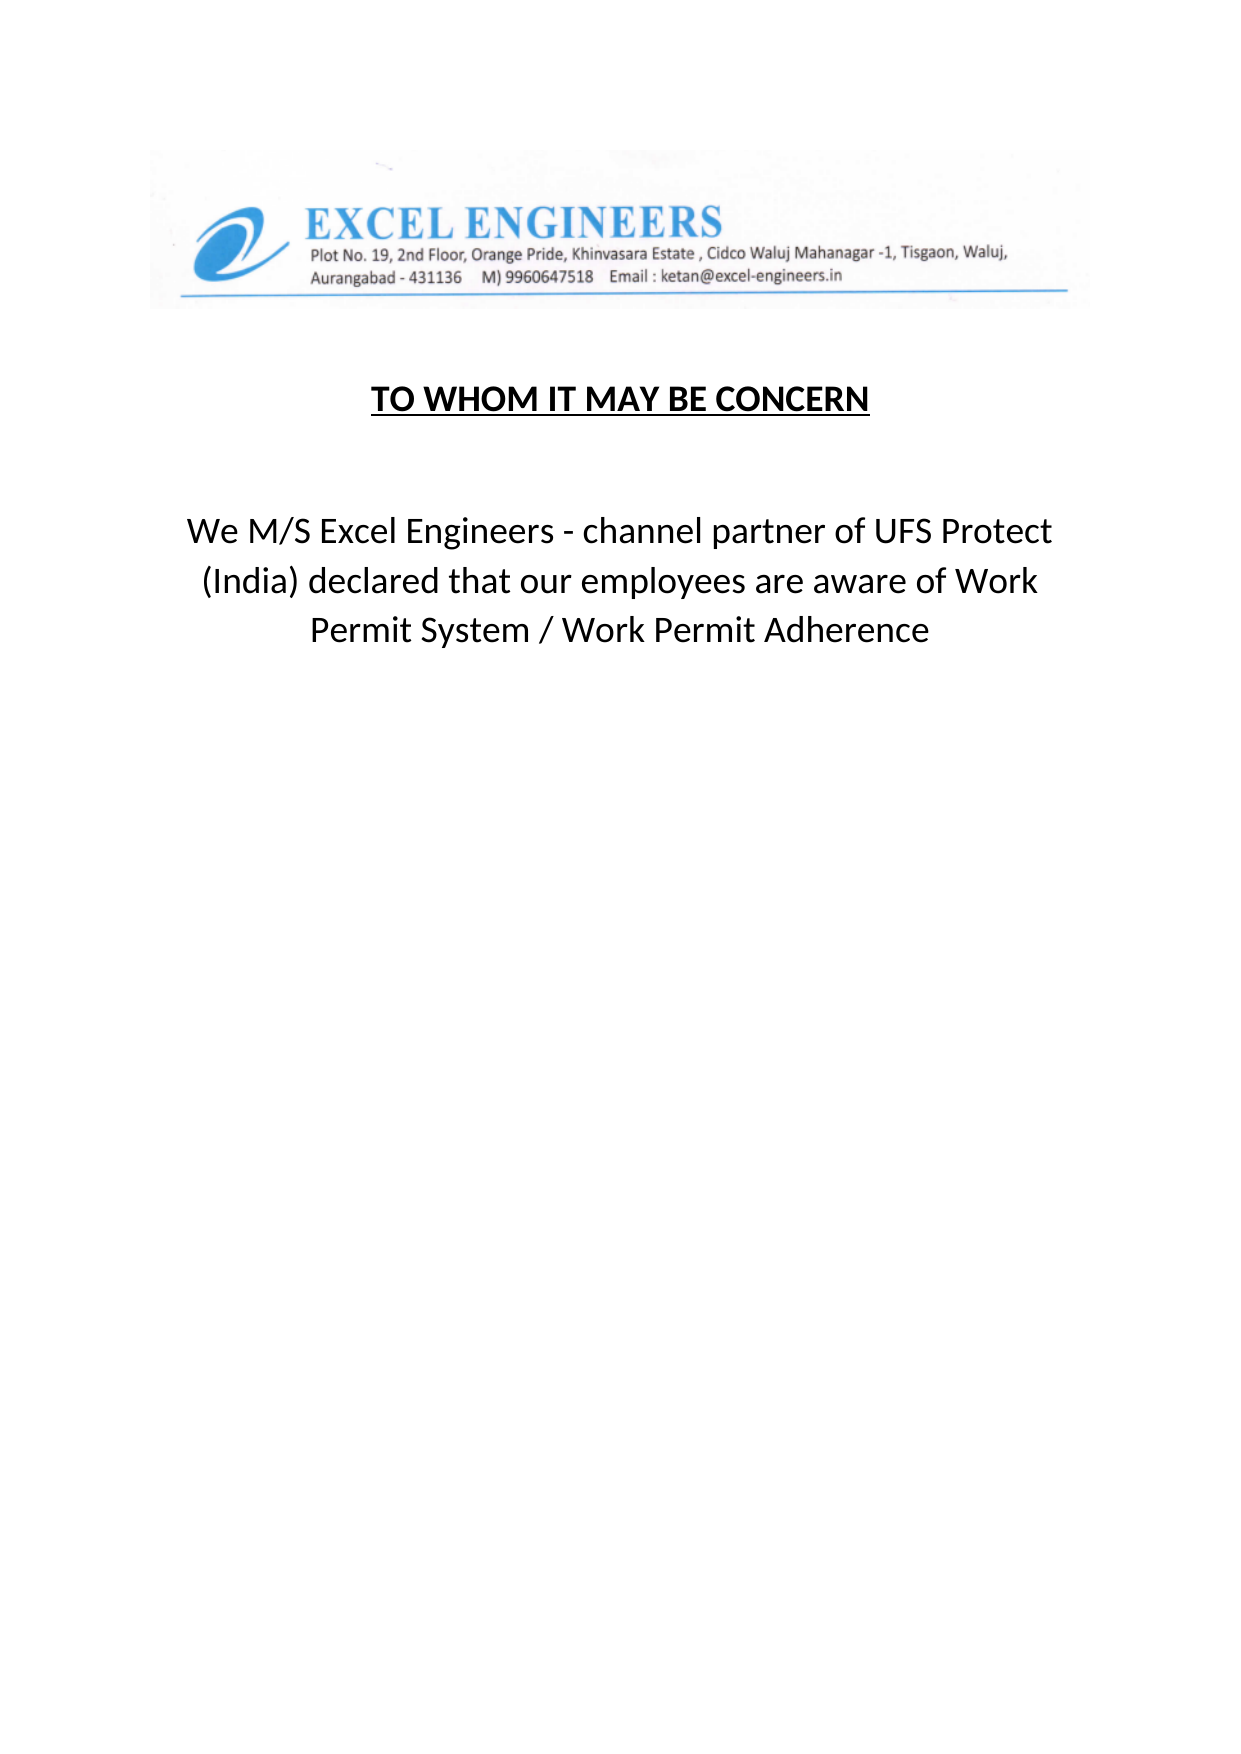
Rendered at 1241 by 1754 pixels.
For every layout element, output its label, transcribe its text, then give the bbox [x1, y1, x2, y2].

text TO WHOM IT MAY BE CONCERN [150, 375, 1090, 421]
picture [150, 150, 1091, 309]
text We M/S Excel Engineers - channel partner of UFS Protect (India) declared that our employees are aware of Work Permit System / Work Permit Adherence [150, 507, 1090, 652]
